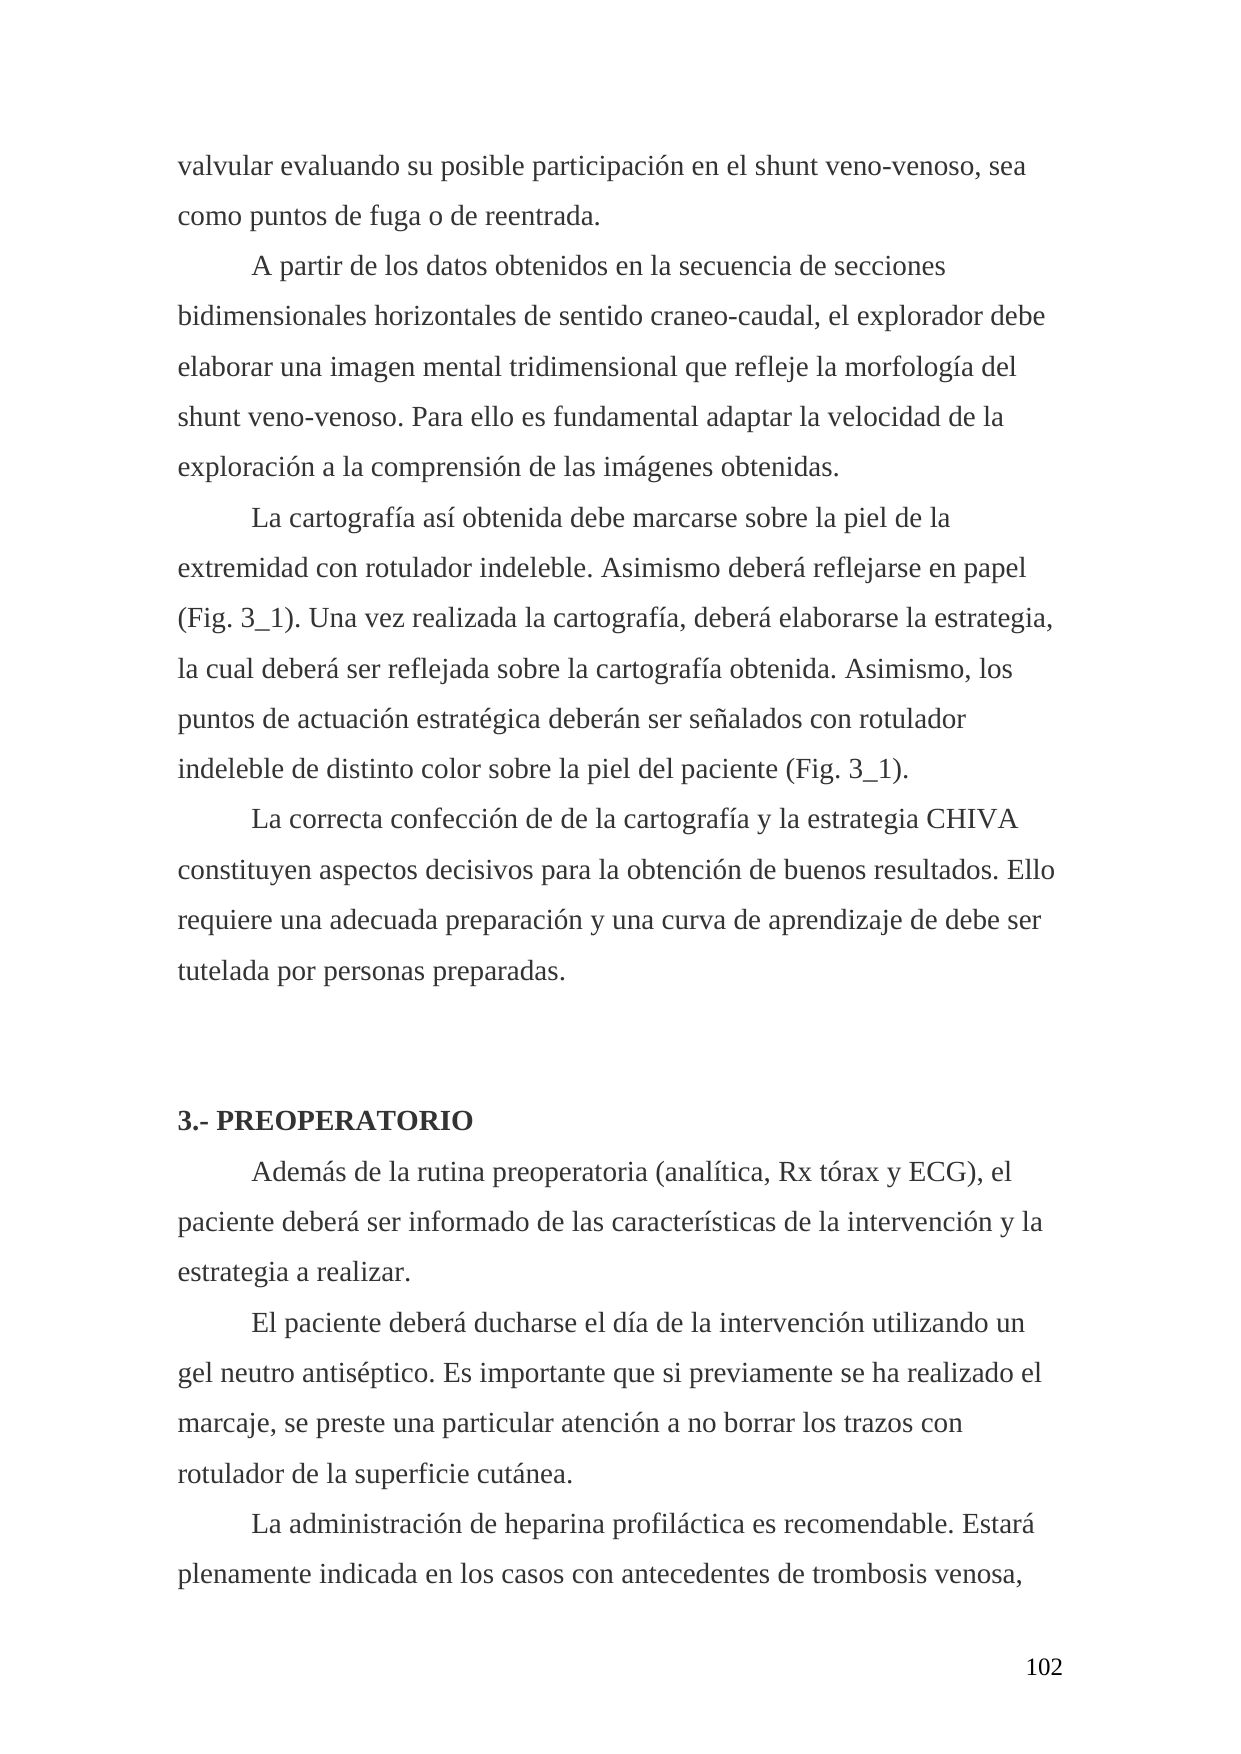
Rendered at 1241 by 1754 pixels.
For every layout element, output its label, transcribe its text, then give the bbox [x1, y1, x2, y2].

text A partir de los datos obtenidos en la secuencia de secciones bidimensionales horizontales de sentido craneo-caudal, el explorador debe elaborar una imagen mental tridimensional que refleje la morfología del shunt veno-venoso. Para ello es fundamental adaptar la velocidad de la exploración a la comprensión de las imágenes obtenidas. [177, 248, 1063, 483]
text 3.- PREOPERATORIO [177, 1103, 1063, 1137]
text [177, 148, 1063, 231]
text La correcta confección de de la cartografía y la estrategia CHIVA constituyen aspectos decisivos para la obtención de buenos resultados. Ello requiere una adecuada preparación y una curva de aprendizaje de debe ser tutelada por personas preparadas. [177, 802, 1063, 986]
text El paciente deberá ducharse el día de la intervención utilizando un gel neutro antiséptico. Es importante que si previamente se ha realizado el marcaje, se preste una particular atención a no borrar los trazos con rotulador de la superficie cutánea. [177, 1305, 1063, 1489]
text Además de la rutina preoperatoria (analítica, Rx tórax y ECG), el paciente deberá ser informado de las características de la intervención y la estrategia a realizar. [177, 1154, 1063, 1288]
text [177, 1506, 1063, 1590]
text La cartografía así obtenida debe marcarse sobre la piel de la extremidad con rotulador indeleble. Asimismo deberá reflejarse en papel (Fig. 3_1). Una vez realizada la cartografía, deberá elaborarse la estrategia, la cual deberá ser reflejada sobre la cartografía obtenida. Asimismo, los puntos de actuación estratégica deberán ser señalados con rotulador indeleble de distinto color sobre la piel del paciente (Fig. 3_1). [177, 500, 1063, 785]
